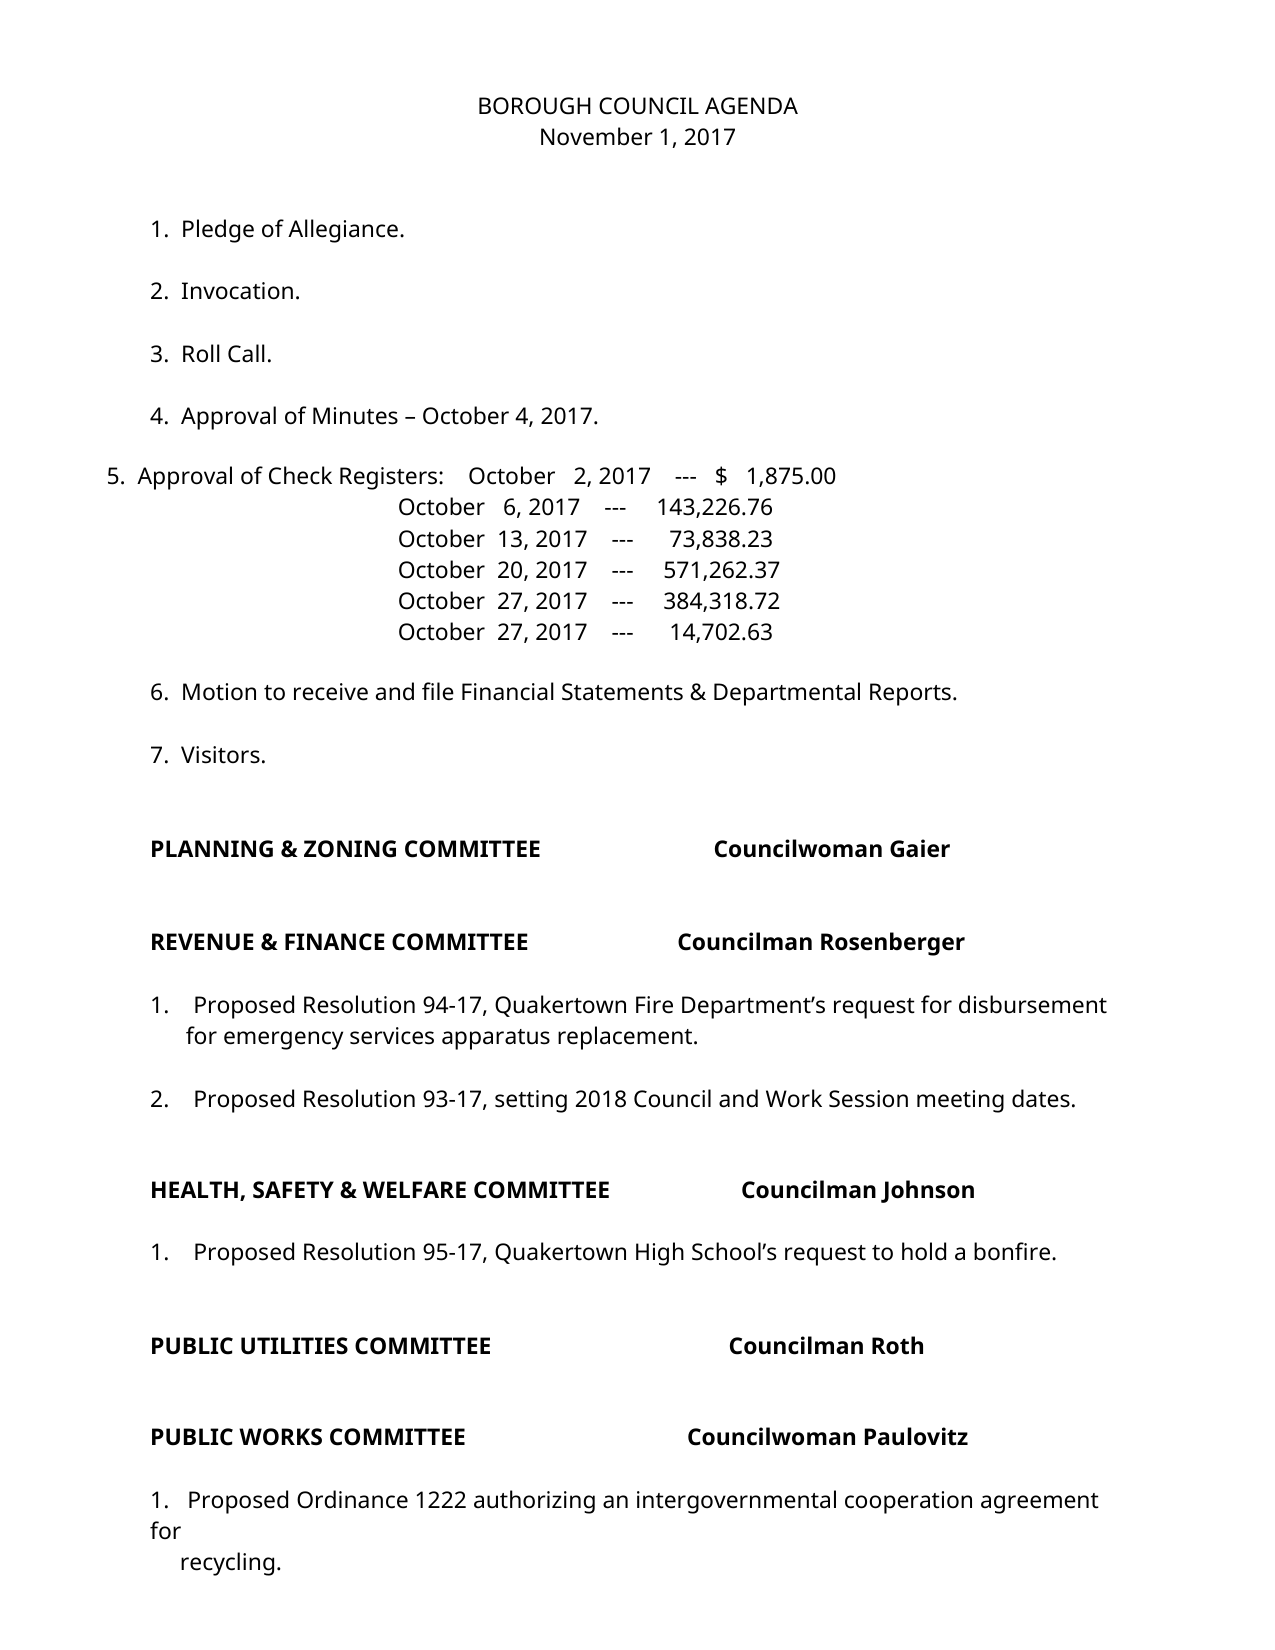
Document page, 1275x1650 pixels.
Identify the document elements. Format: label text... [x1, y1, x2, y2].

text November 1, 2017 [150, 121, 1125, 152]
text for emergency services apparatus replacement. [150, 1020, 1125, 1051]
text PLANNING & ZONING COMMITTEE Councilwoman Gaier [150, 832, 1125, 864]
text October 20, 2017 --- 571,262.37 [150, 554, 1125, 585]
text PUBLIC WORKS COMMITTEE Councilwoman Paulovitz [150, 1421, 1134, 1452]
text 2. Invocation. [150, 275, 1125, 306]
text 1. Proposed Ordinance 1222 authorizing an intergovernmental cooperation agreement for [150, 1484, 1134, 1546]
text October 27, 2017 --- 14,702.63 [150, 616, 1125, 647]
text 2. Proposed Resolution 93-17, setting 2018 Council and Work Session meeting dates. [150, 1082, 1125, 1114]
text 4. Approval of Minutes – October 4, 2017. [150, 400, 1125, 431]
text 5. Approval of Check Registers: October 2, 2017 --- $ 1,875.00 [47, 460, 1125, 491]
text October 27, 2017 --- 384,318.72 [150, 585, 1125, 616]
text PUBLIC UTILITIES COMMITTEE Councilman Roth [150, 1330, 1134, 1361]
text 1. Proposed Resolution 94-17, Quakertown Fire Department’s request for disbursement [150, 989, 1125, 1020]
text 1. Pledge of Allegiance. [150, 212, 1125, 244]
text October 13, 2017 --- 73,838.23 [150, 522, 1125, 554]
text recycling. [150, 1546, 1134, 1577]
text BOROUGH COUNCIL AGENDA [150, 90, 1125, 121]
text HEALTH, SAFETY & WELFARE COMMITTEE Councilman Johnson [150, 1174, 1134, 1205]
text 1. Proposed Resolution 95-17, Quakertown High School’s request to hold a bonfire. [150, 1236, 1134, 1267]
text 7. Visitors. [150, 739, 1125, 770]
text October 6, 2017 --- 143,226.76 [47, 491, 1125, 522]
text 6. Motion to receive and file Financial Statements & Departmental Reports. [150, 676, 1125, 707]
text 3. Roll Call. [150, 337, 1125, 369]
text REVENUE & FINANCE COMMITTEE Councilman Rosenberger [150, 926, 1125, 957]
